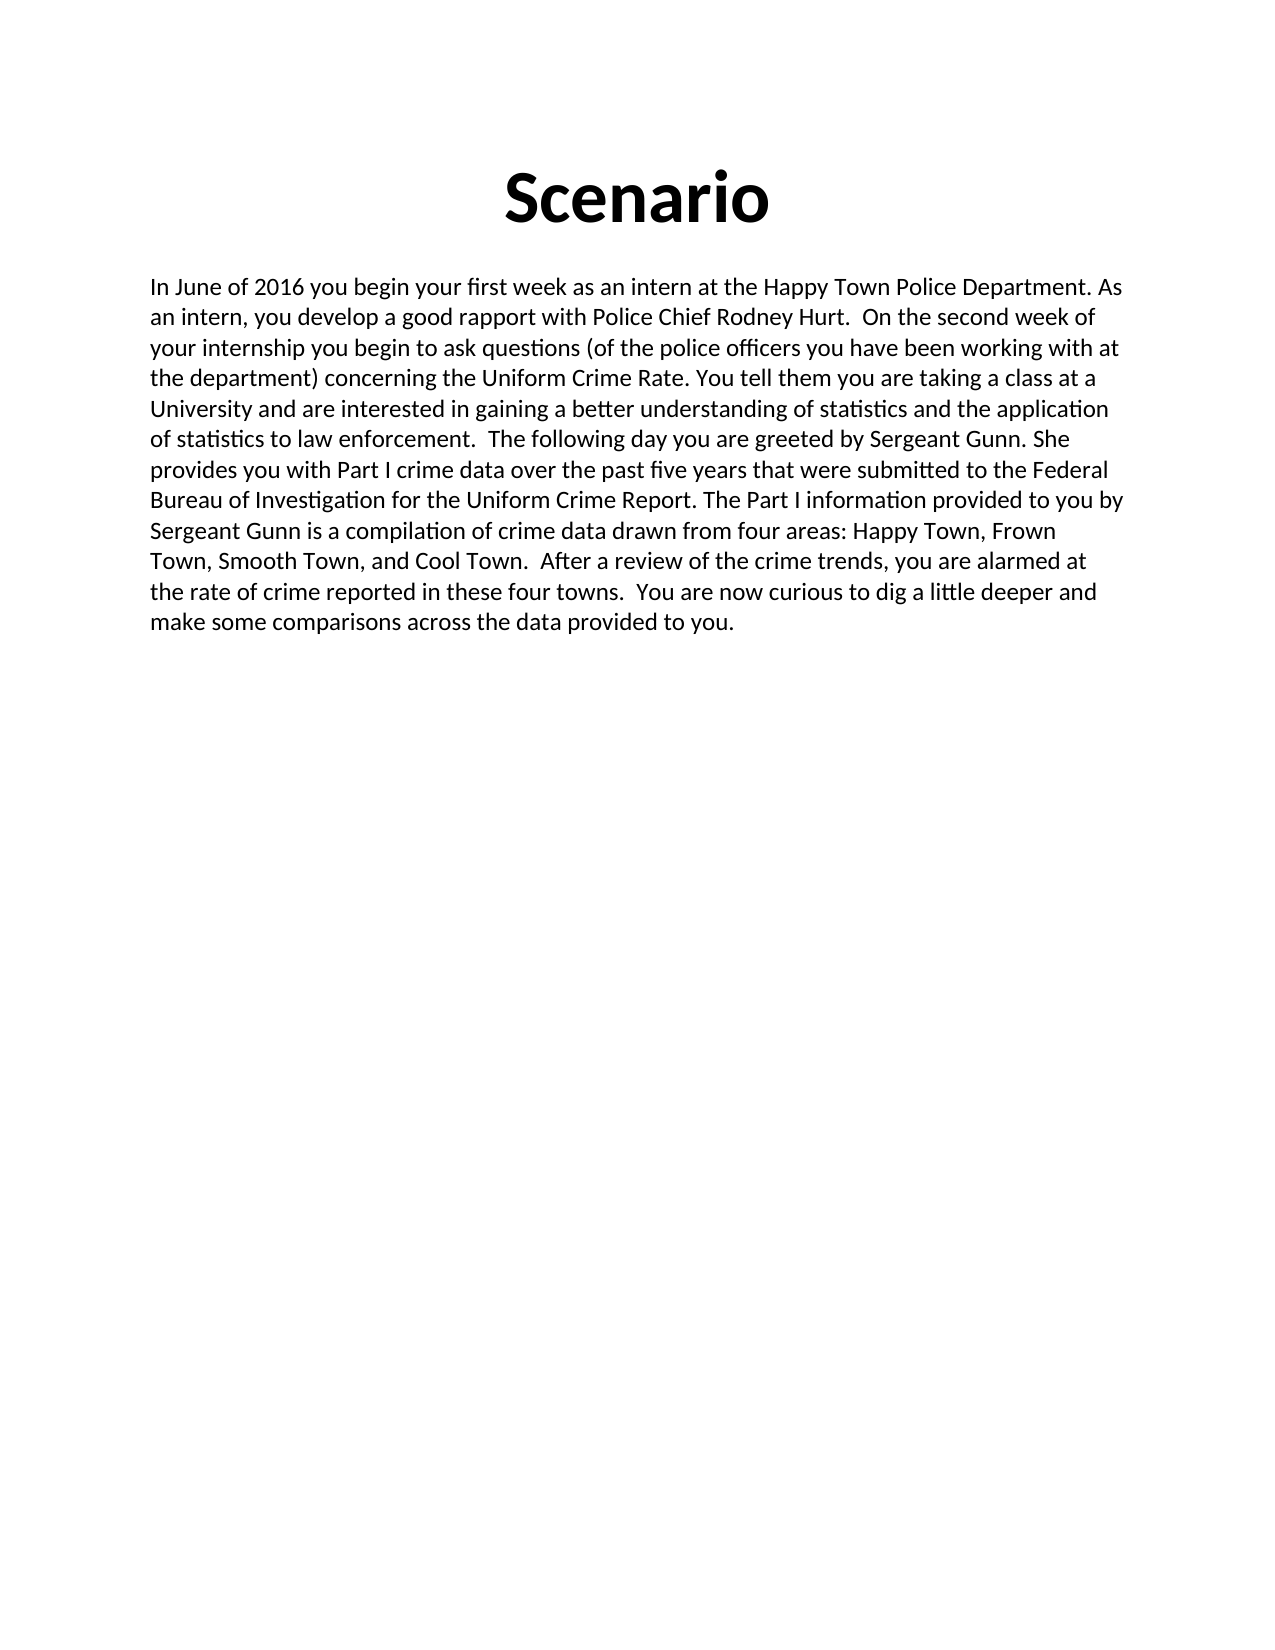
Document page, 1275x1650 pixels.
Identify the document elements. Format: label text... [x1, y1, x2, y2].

text Scenario [150, 150, 1125, 242]
text In June of 2016 you begin your first week as an intern at the Happy Town Police Department. As an intern, you develop a good rapport with Police Chief Rodney Hurt. On the second week of your internship you begin to ask questions (of the police officers you have been working with at the department) concerning the Uniform Crime Rate. You tell them you are taking a class at a University and are interested in gaining a better understanding of statistics and the application of statistics to law enforcement. The following day you are greeted by Sergeant Gunn. She provides you with Part I crime data over the past five years that were submitted to the Federal Bureau of Investigation for the Uniform Crime Report. The Part I information provided to you by Sergeant Gunn is a compilation of crime data drawn from four areas: Happy Town, Frown Town, Smooth Town, and Cool Town. After a review of the crime trends, you are alarmed at the rate of crime reported in these four towns. You are now curious to dig a little deeper and make some comparisons across the data provided to you. [150, 271, 1125, 637]
